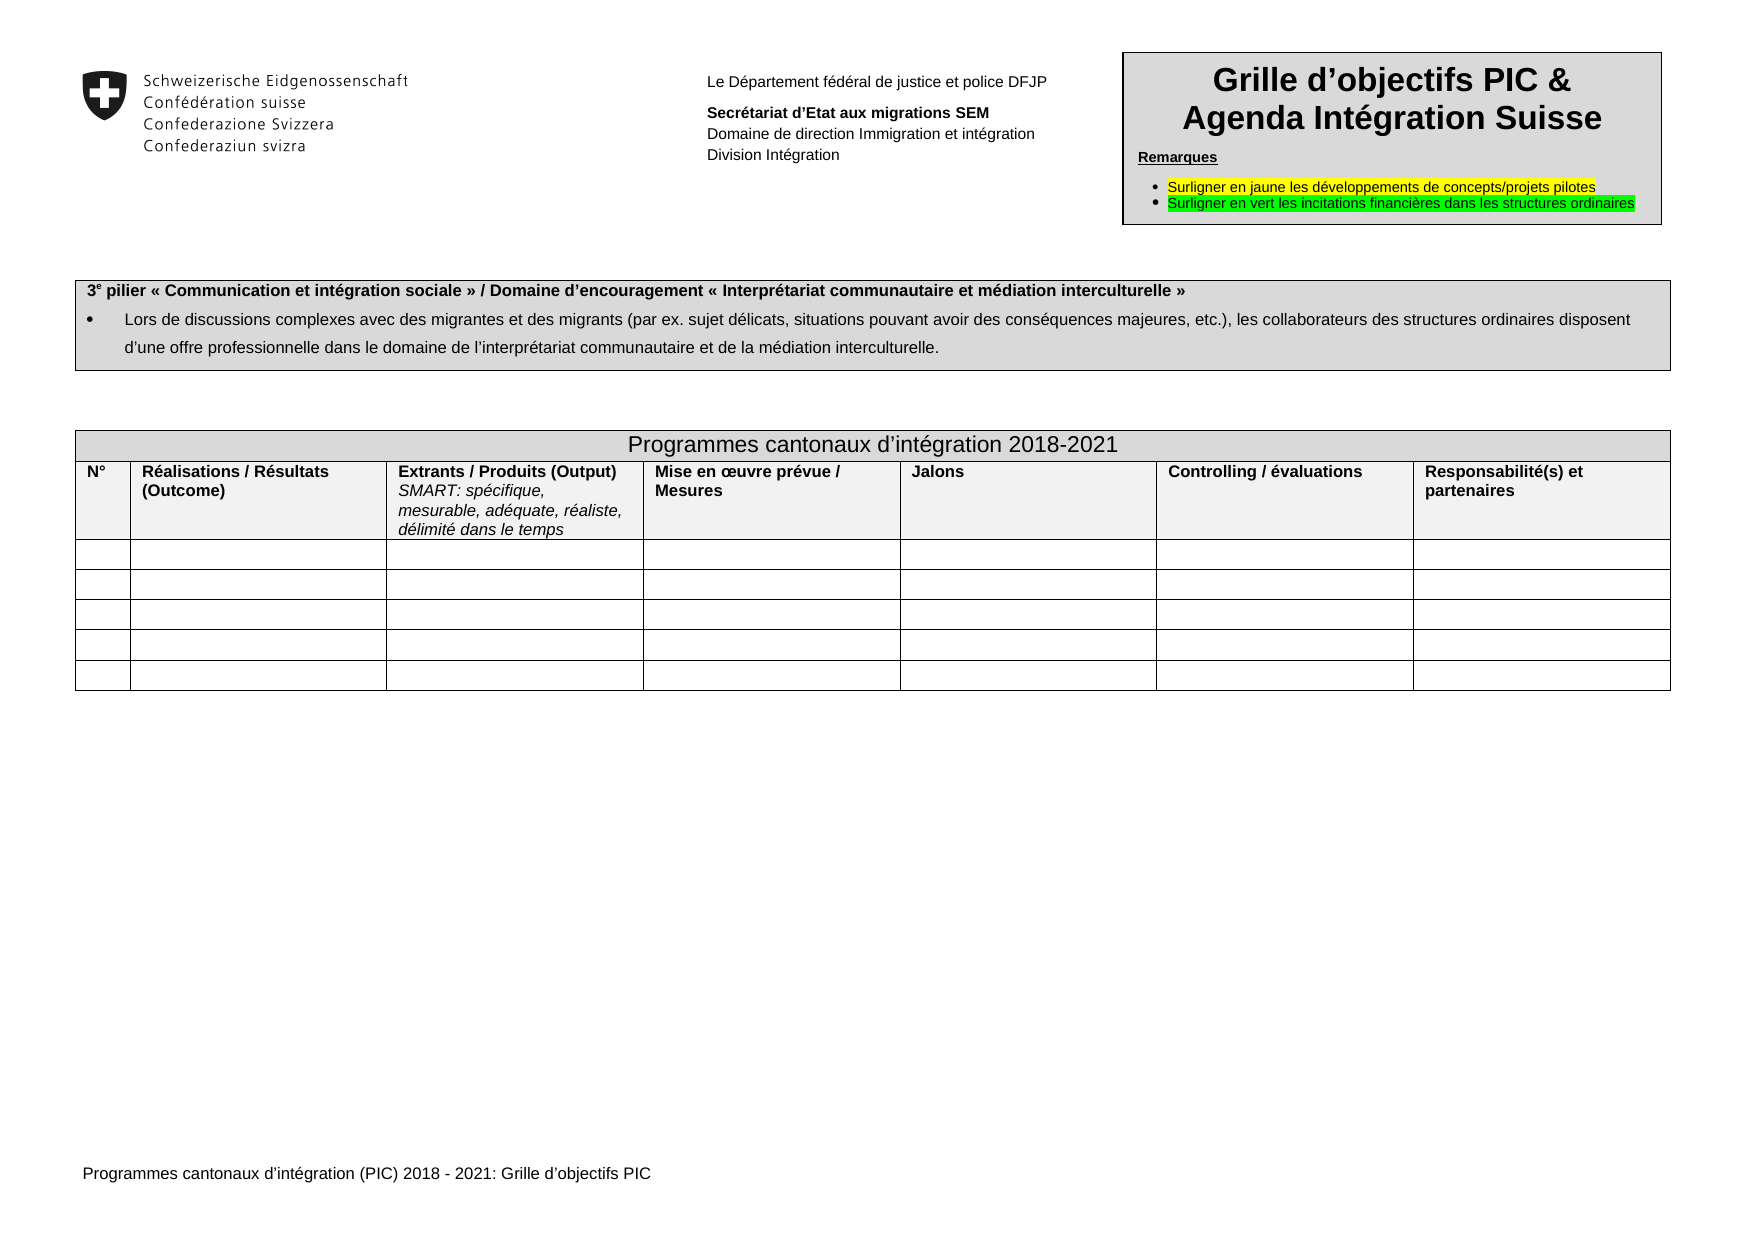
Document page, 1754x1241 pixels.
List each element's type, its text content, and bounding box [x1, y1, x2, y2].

table_cell [901, 661, 1156, 690]
table_cell [76, 540, 130, 569]
table_cell [901, 600, 1156, 629]
table_cell [644, 630, 900, 659]
table_cell [644, 600, 900, 629]
table_header 3e pilier « Communication et intégration sociale » / Domaine d’encouragement « Interprétariat communautaire et médiation interculturelle » Lors de discussions complexes avec des migrantes et des migrants (par ex. sujet délicats, situations pouvant avoir des conséquences majeures, etc.), les collaborateurs des structures ordinaires disposent d’une offre professionnelle dans le domaine de l’interprétariat communautaire et de la médiation interculturelle. [76, 281, 1670, 370]
table_cell [644, 540, 900, 569]
table_cell [901, 630, 1156, 659]
table_cell [76, 600, 130, 629]
table_cell [131, 600, 386, 629]
table_cell [1414, 630, 1670, 659]
table_cell [131, 630, 386, 659]
table_cell [1414, 661, 1670, 690]
table_cell [644, 570, 900, 599]
table_cell [76, 661, 130, 690]
table_cell [131, 661, 386, 690]
table_cell [387, 570, 643, 599]
table_cell [901, 540, 1156, 569]
table_cell Extrants / Produits (Output) SMART: spécifique, mesurable, adéquate, réaliste, délimité dans le temps [387, 462, 643, 539]
table_cell [1157, 540, 1413, 569]
table_cell [1157, 630, 1413, 659]
table_cell [901, 570, 1156, 599]
table_cell [1157, 661, 1413, 690]
table_cell [76, 570, 130, 599]
table_cell Réalisations / Résultats (Outcome) [131, 462, 386, 539]
table_cell [131, 540, 386, 569]
table_cell [1414, 600, 1670, 629]
table_cell [1157, 570, 1413, 599]
table_cell [387, 540, 643, 569]
table_cell [1157, 600, 1413, 629]
table_cell [387, 600, 643, 629]
table_cell [131, 570, 386, 599]
picture [82, 70, 408, 177]
table_cell Mise en œuvre prévue / Mesures [644, 462, 900, 539]
table_cell [1414, 570, 1670, 599]
table_cell Controlling / évaluations [1157, 462, 1413, 539]
table_cell Jalons [901, 462, 1156, 539]
table_cell Responsabilité(s) et partenaires [1414, 462, 1670, 539]
table_cell N° [76, 462, 130, 539]
table_cell [1414, 540, 1670, 569]
table_cell [644, 661, 900, 690]
table_cell [387, 661, 643, 690]
table_header Programmes cantonaux d’intégration 2018-2021 [76, 431, 1670, 461]
table_cell [387, 630, 643, 659]
table_cell [76, 630, 130, 659]
